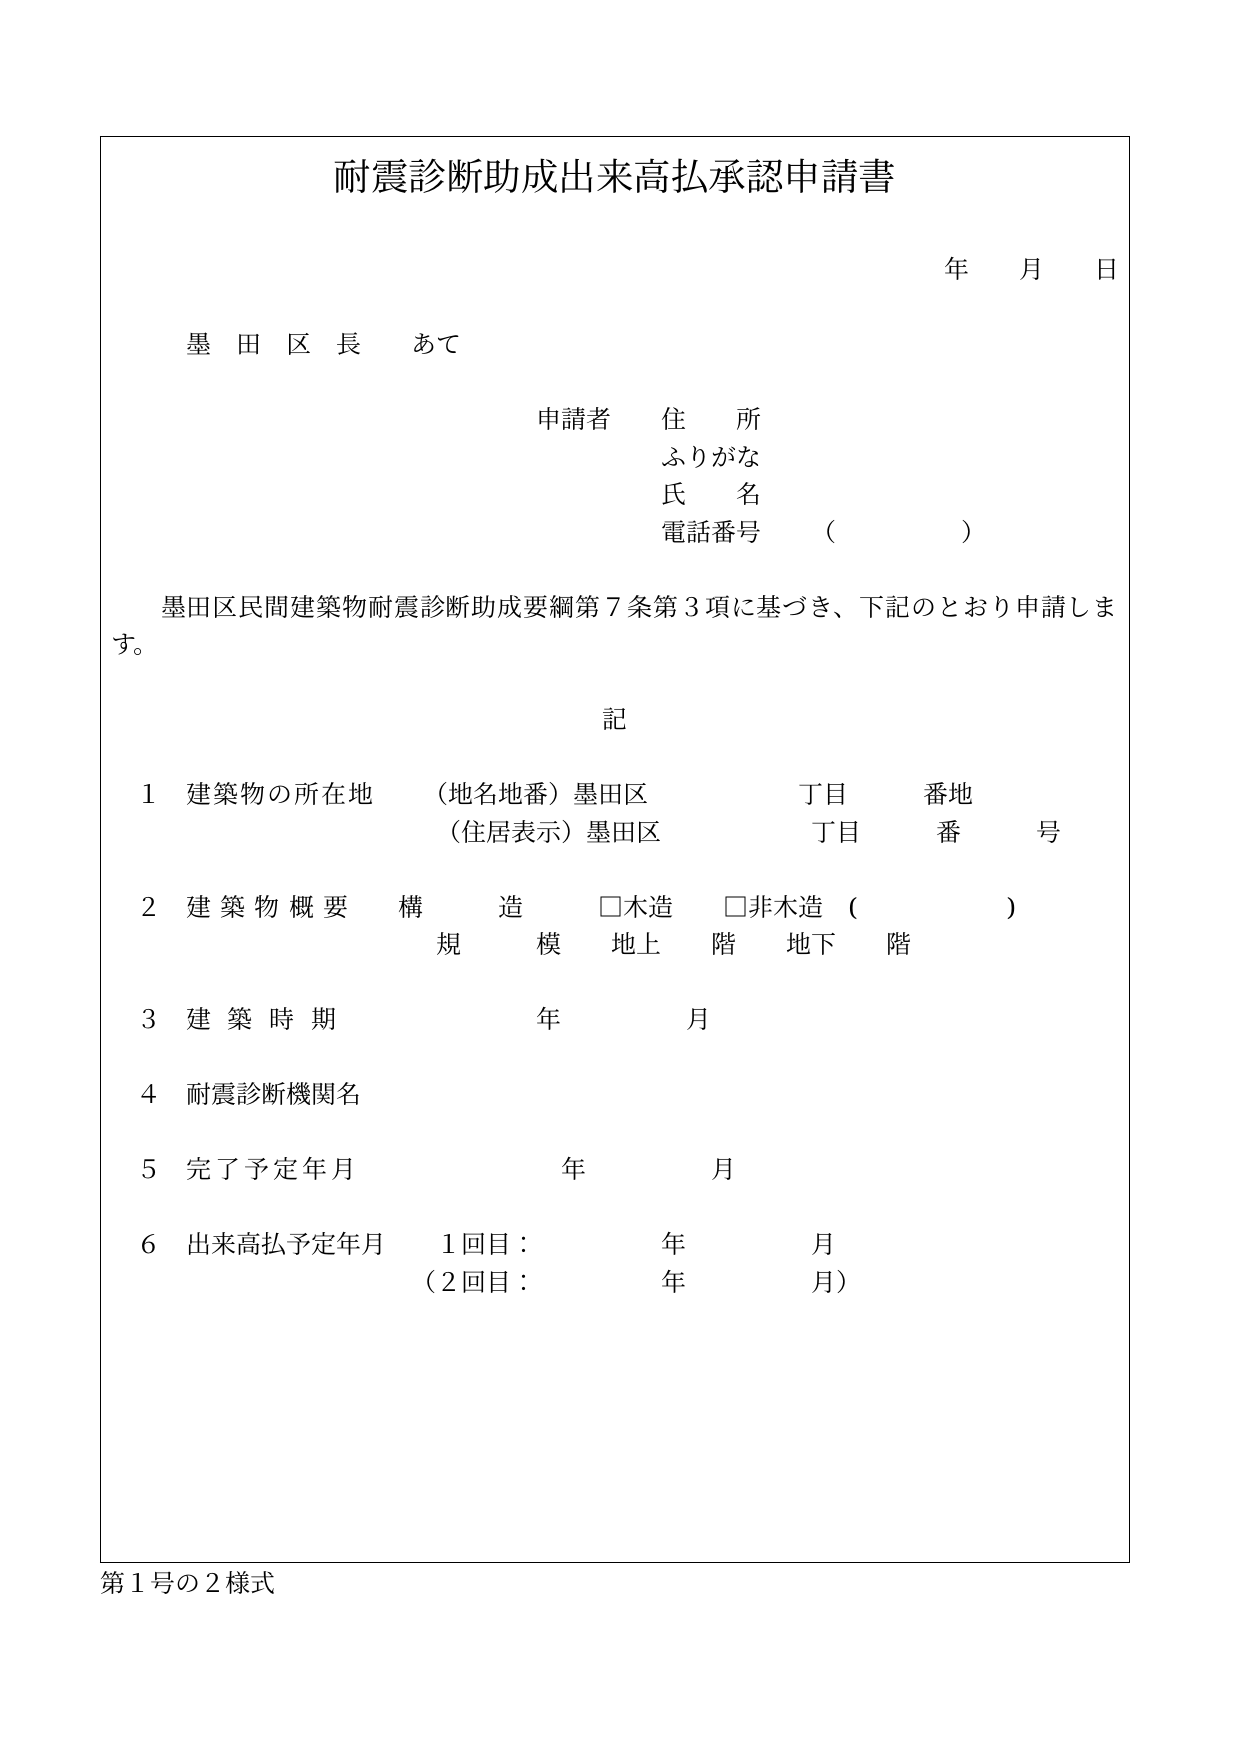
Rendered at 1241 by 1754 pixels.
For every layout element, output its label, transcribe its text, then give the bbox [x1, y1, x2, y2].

text 第１号の２様式 [100, 1563, 1140, 1600]
table_header 耐震診断助成出来高払承認申請書 年 月 日 墨 田 区 長 あて 申請者 住 所 ふりがな 氏 名 電話番号 （ ） 墨田区民間建築物耐震診断助成要綱第７条第３項に基づき、下記のとおり申請します。 記 １ 建築物の所在地 （地名地番）墨田区 丁目 番地 （住居表示）墨田区 丁目 番 号 ２ 建築物概要 構 造 □木造 □非木造 ( ) 規 模 地上 階 地下 階 ３ 建築時期 年 月 ４ 耐震診断機関名 ５ 完了予定年月 年 月 ６ 出来高払予定年月 １回目： 年 月 （２回目： 年 月） [101, 137, 1129, 1562]
